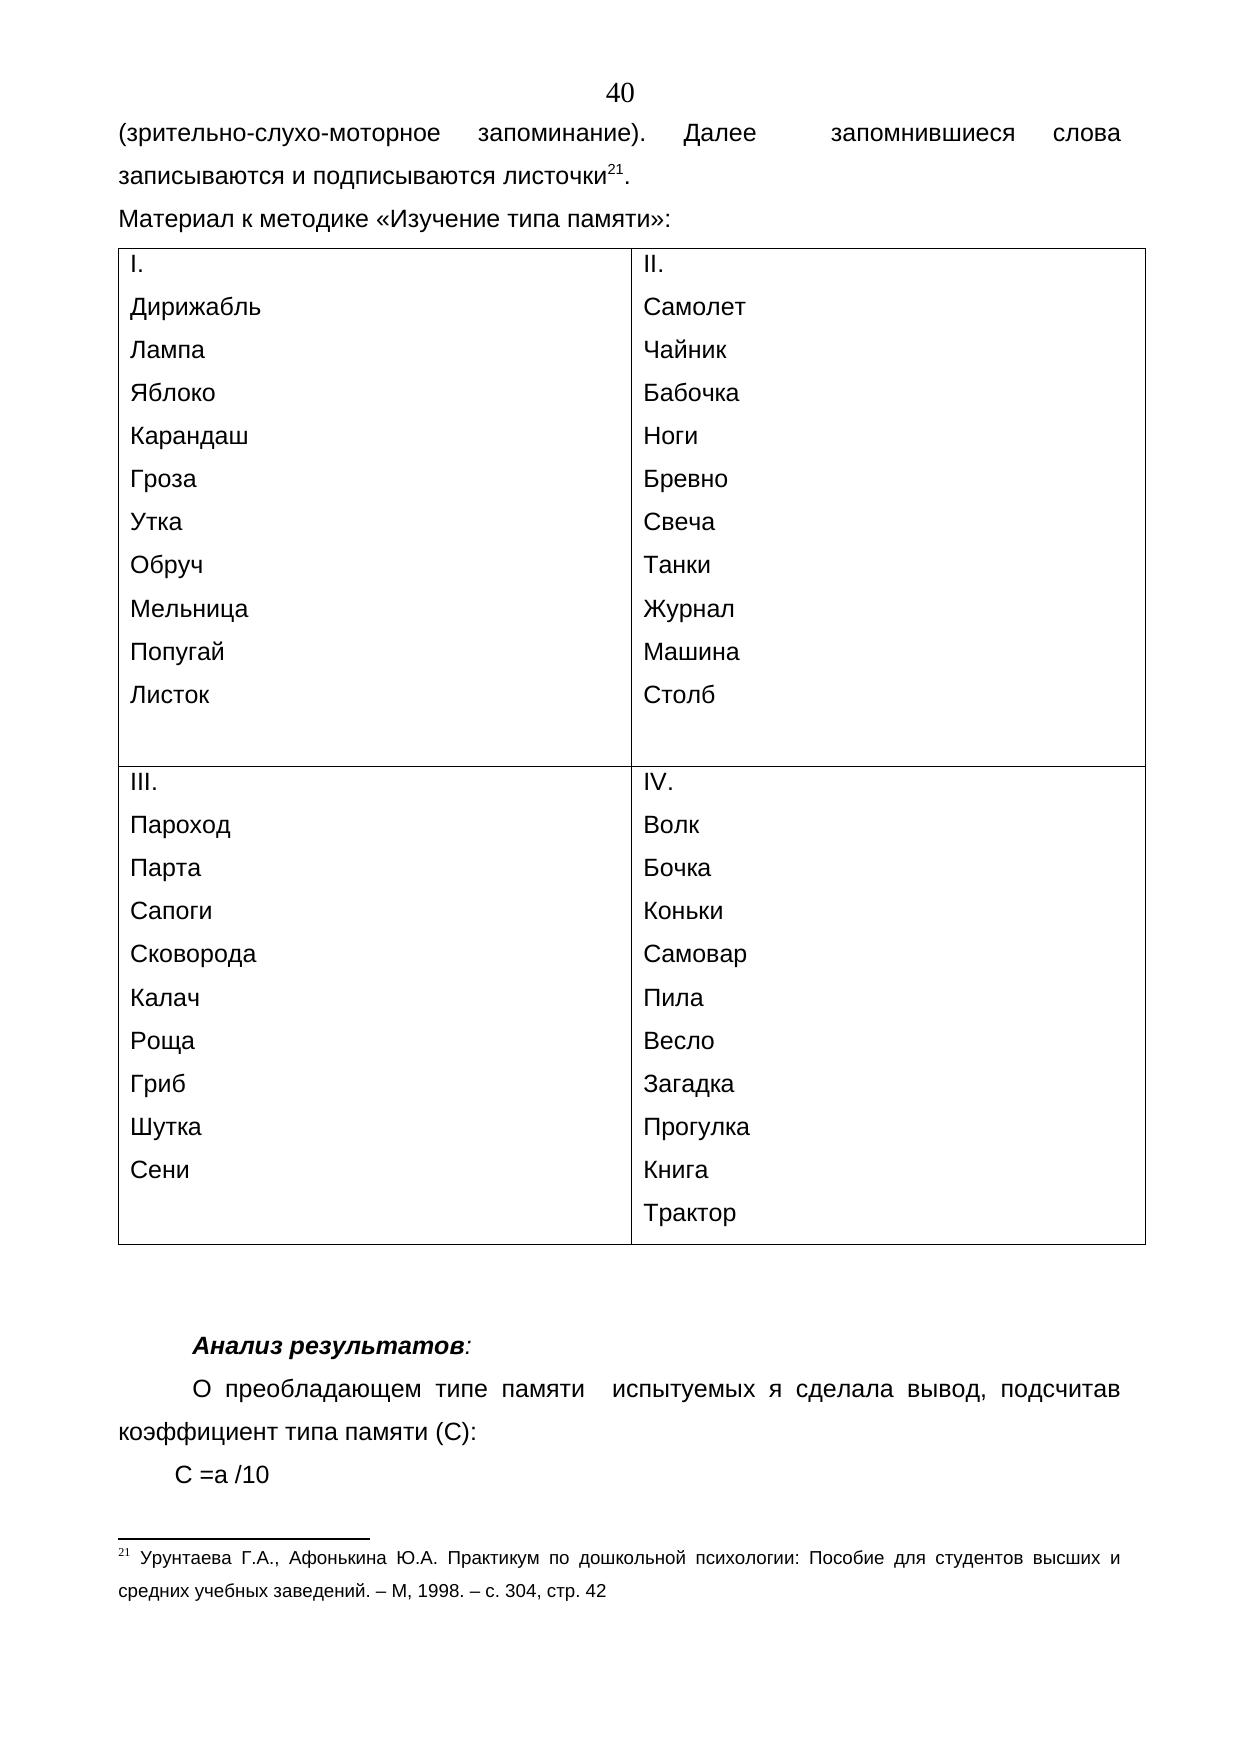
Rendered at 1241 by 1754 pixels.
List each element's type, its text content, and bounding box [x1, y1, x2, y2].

subtitle Материал к методике «Изучение типа памяти»: [118, 204, 1122, 233]
text О преобладающем типе памяти испытуемых я сделала вывод, подсчитав коэффициент типа памяти (С): [118, 1374, 1122, 1446]
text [118, 118, 1122, 190]
text Анализ результатов: [118, 1331, 1122, 1360]
table_cell IV. Волк Бочка Коньки Самовар Пила Весло Загадка Прогулка Книга Трактор [632, 767, 1145, 1244]
text С =а /10 [118, 1460, 1122, 1489]
table_cell III. Пароход Парта Сапоги Сковорода Калач Роща Гриб Шутка Сени [119, 767, 631, 1244]
table_header II. Самолет Чайник Бабочка Ноги Бревно Свеча Танки Журнал Машина Столб [632, 249, 1145, 766]
table_header I. Дирижабль Лампа Яблоко Карандаш Гроза Утка Обруч Мельница Попугай Листок [119, 249, 631, 766]
